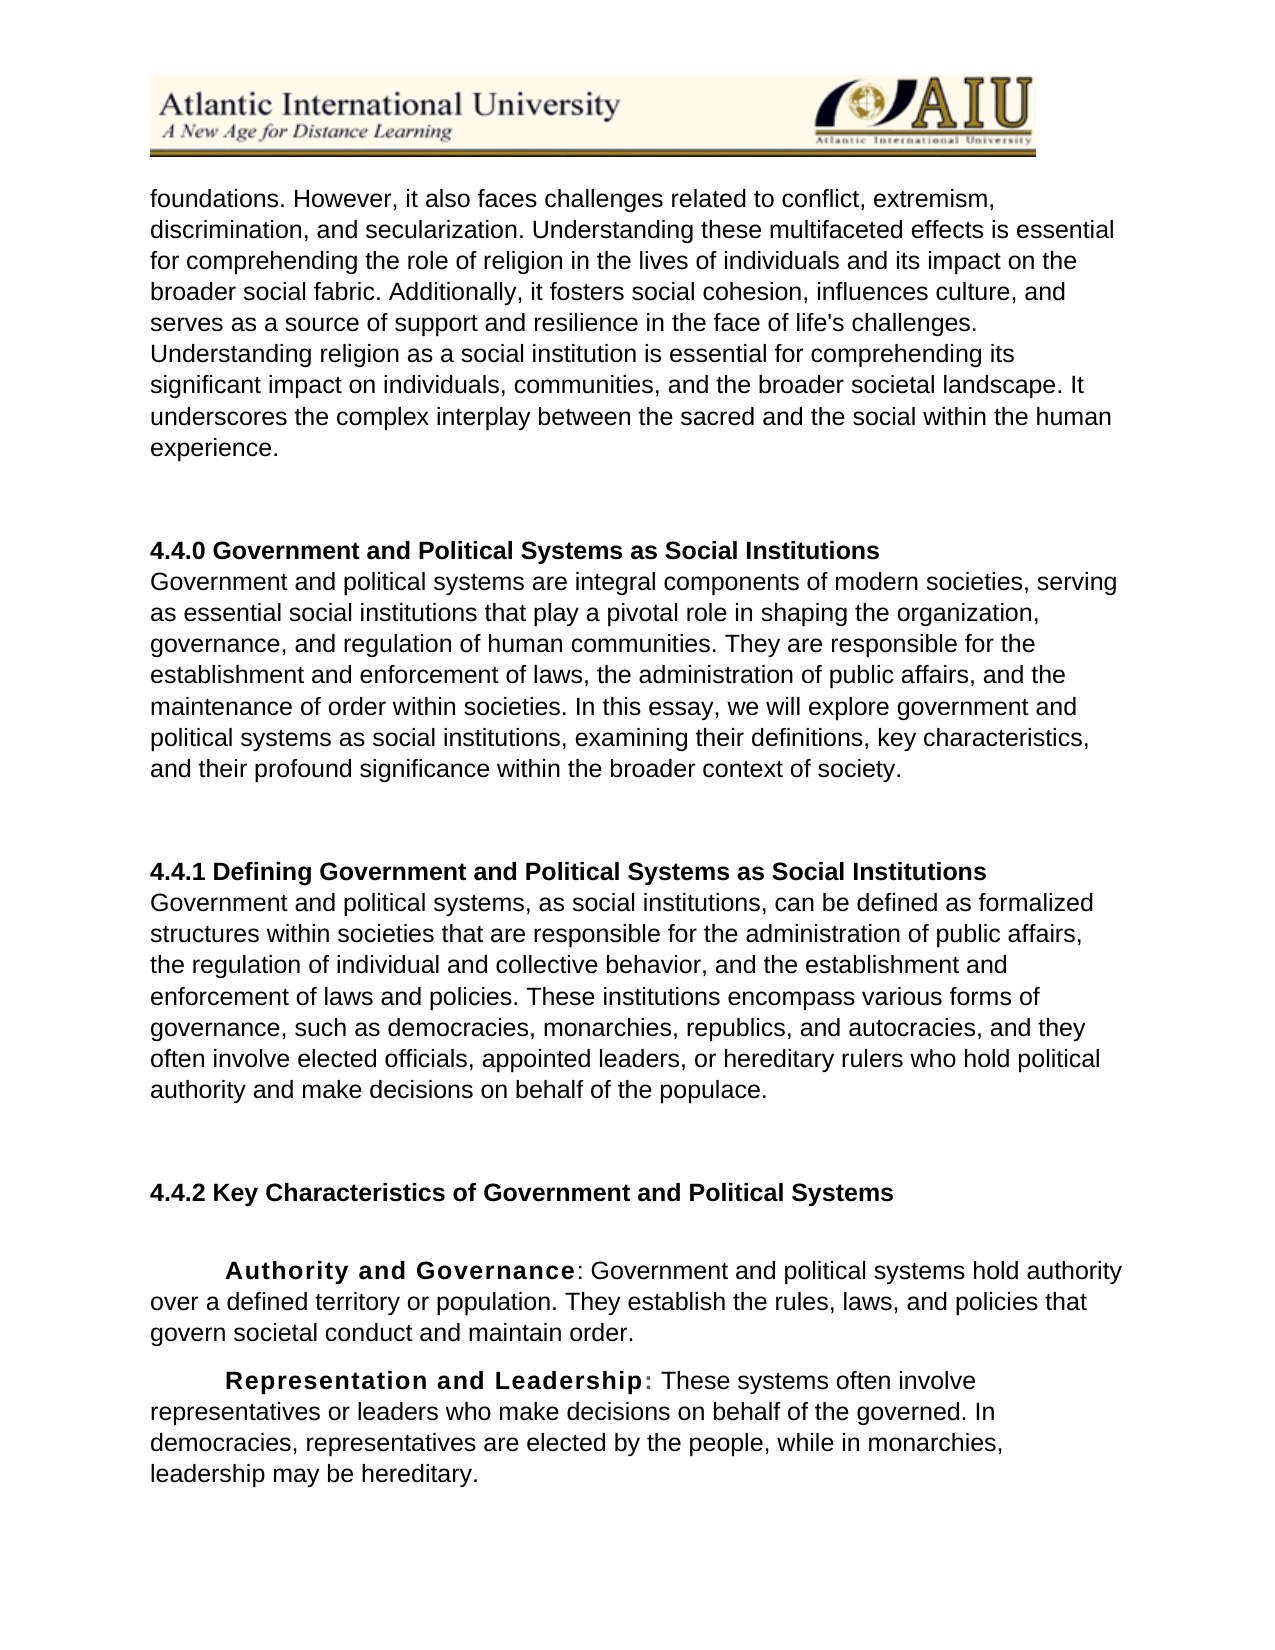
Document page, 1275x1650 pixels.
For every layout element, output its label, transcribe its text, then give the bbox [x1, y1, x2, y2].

subtitle 4.4.2 Key Characteristics of Government and Political Systems [150, 1178, 1125, 1207]
subtitle 4.4.0 Government and Political Systems as Social Institutions [150, 536, 1125, 565]
text Representation and Leadership: These systems often involve representatives or leaders who make decisions on behalf of the governed. In democracies, representatives are elected by the people, while in monarchies, leadership may be hereditary. [150, 1366, 1125, 1488]
picture [150, 75, 1037, 157]
subtitle 4.4.1 Defining Government and Political Systems as Social Institutions [150, 857, 1125, 886]
text Government and political systems are integral components of modern societies, serving as essential social institutions that play a pivotal role in shaping the organization, governance, and regulation of human communities. They are responsible for the establishment and enforcement of laws, the administration of public affairs, and the maintenance of order within societies. In this essay, we will explore government and political systems as social institutions, examining their definitions, key characteristics, and their profound significance within the broader context of society. [150, 567, 1125, 782]
text Government and political systems, as social institutions, can be defined as formalized structures within societies that are responsible for the administration of public affairs, the regulation of individual and collective behavior, and the establishment and enforcement of laws and policies. These institutions encompass various forms of governance, such as democracies, monarchies, republics, and autocracies, and they often involve elected officials, appointed leaders, or hereditary rulers who hold political authority and make decisions on behalf of the populace. [150, 888, 1125, 1103]
text Authority and Governance: Government and political systems hold authority over a defined territory or population. They establish the rules, laws, and policies that govern societal conduct and maintain order. [150, 1256, 1125, 1347]
